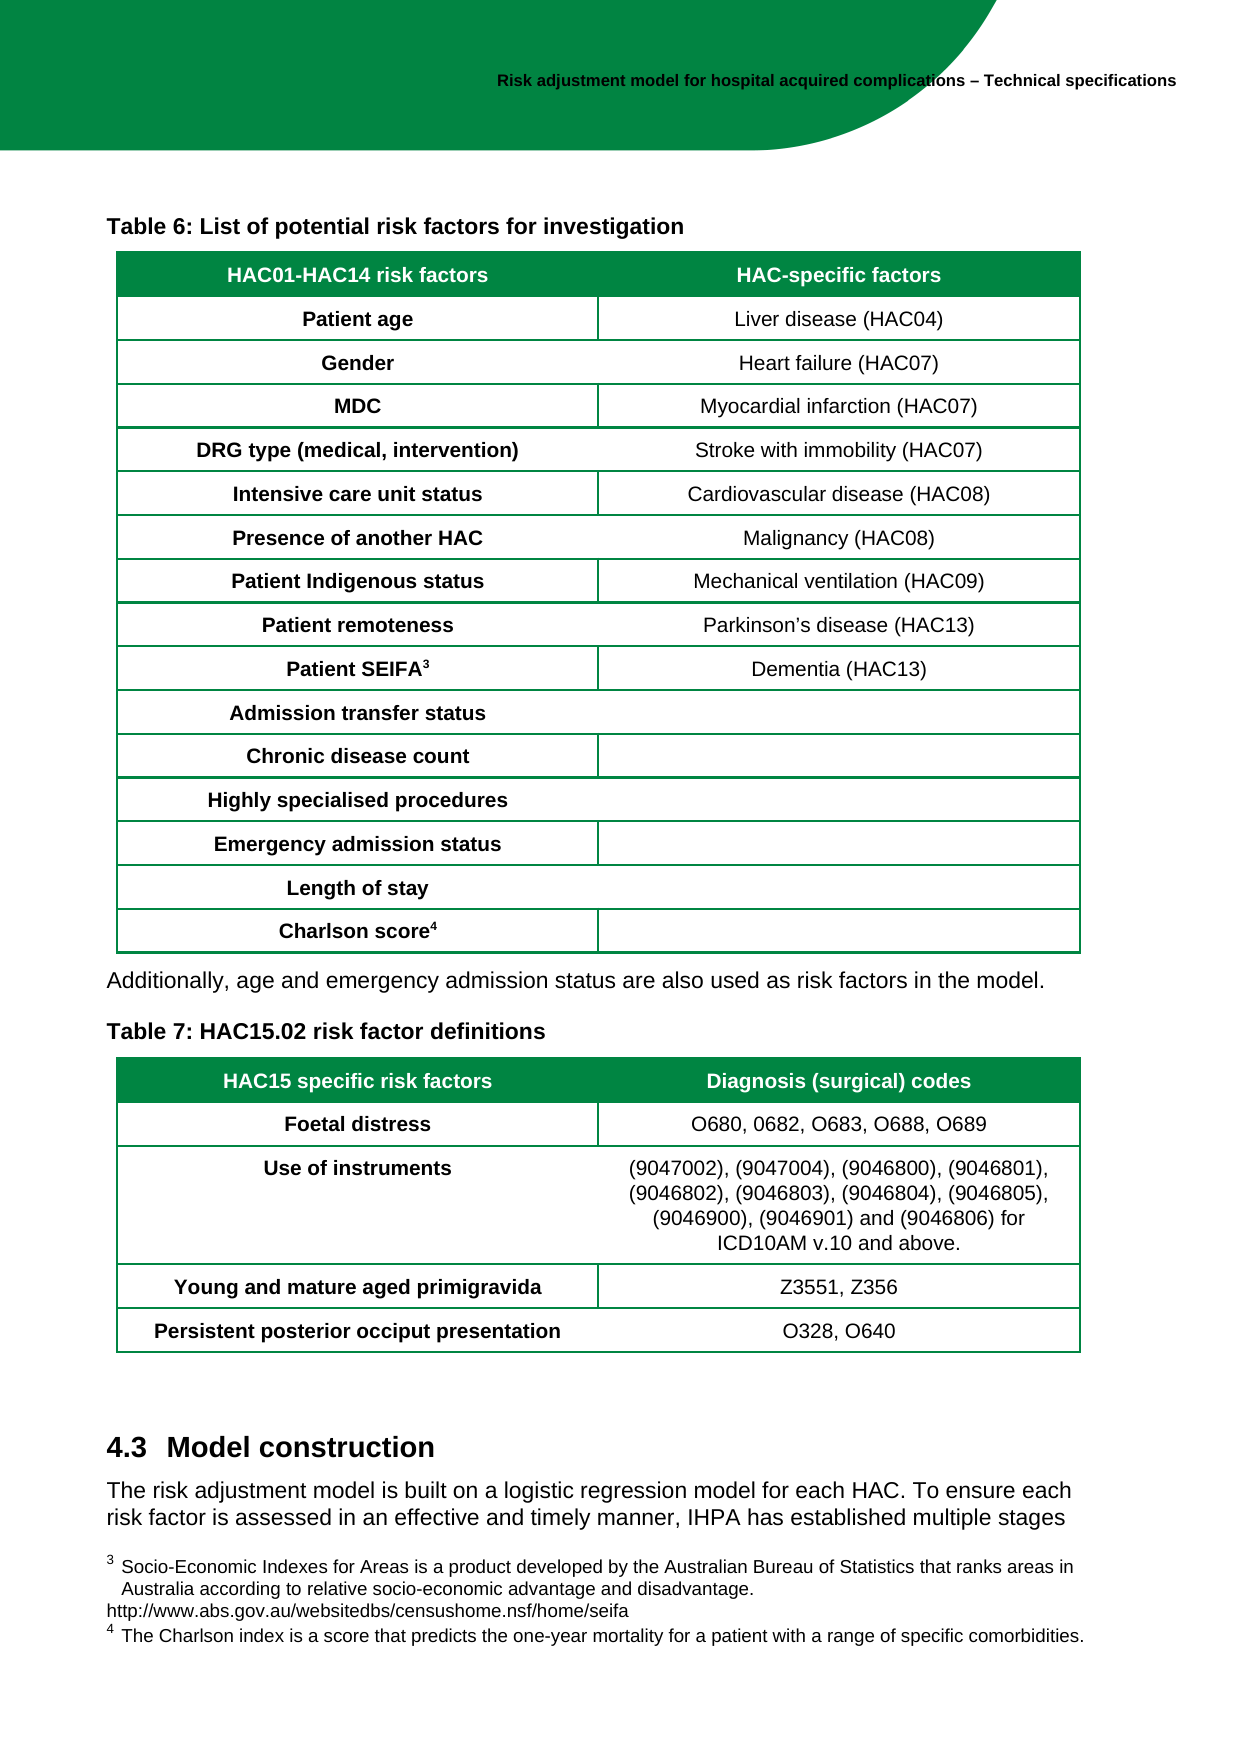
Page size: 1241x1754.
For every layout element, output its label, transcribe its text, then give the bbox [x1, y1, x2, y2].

table_cell Presence of another HAC [118, 516, 598, 558]
table_cell Patient SEIFA [118, 647, 597, 689]
table_cell Gender [118, 341, 598, 383]
text Additionally, age and emergency admission status are also used as risk factors in the model. [106, 966, 1090, 993]
table_cell Persistent posterior occiput presentation [118, 1309, 598, 1351]
table_cell MDC [118, 385, 597, 426]
text Table 7: HAC15.02 risk factor definitions [106, 1018, 1090, 1044]
table_cell Highly specialised procedures [118, 779, 598, 820]
table_cell Cardiovascular disease (HAC08) [599, 472, 1079, 514]
table_cell Z3551, Z356 [599, 1265, 1079, 1307]
table_header Diagnosis (surgical) codes [598, 1059, 1079, 1101]
table_cell Admission transfer status [118, 691, 598, 733]
subtitle Model construction [106, 1430, 1090, 1463]
table_cell Length of stay [118, 866, 598, 908]
table_cell Parkinson’s disease (HAC13) [598, 604, 1079, 645]
table_cell Stroke with immobility (HAC07) [598, 429, 1079, 470]
table_header HAC15 specific risk factors [118, 1059, 598, 1101]
table_cell O328, O640 [598, 1309, 1079, 1351]
table_cell DRG type (medical, intervention) [118, 429, 598, 470]
table_header HAC01-HAC14 risk factors [118, 254, 598, 295]
table_cell Liver disease (HAC04) [599, 297, 1079, 339]
table_cell Mechanical ventilation (HAC09) [599, 560, 1079, 601]
text Table 6: List of potential risk factors for investigation [106, 213, 1090, 239]
table_cell [599, 822, 1079, 864]
table_cell Charlson score [118, 910, 597, 951]
table_cell Foetal distress [118, 1103, 597, 1144]
table_cell Patient age [118, 297, 597, 339]
table_cell [599, 910, 1079, 951]
table_cell Young and mature aged primigravida [118, 1265, 597, 1307]
table_cell Dementia (HAC13) [599, 647, 1079, 689]
table_cell [598, 779, 1079, 820]
picture [0, 0, 998, 151]
table_cell Myocardial infarction (HAC07) [599, 385, 1079, 426]
table_cell [598, 866, 1079, 908]
table_cell Patient Indigenous status [118, 560, 597, 601]
table_cell Chronic disease count [118, 735, 597, 776]
table_cell Use of instruments [118, 1147, 598, 1263]
table_cell Malignancy (HAC08) [598, 516, 1079, 558]
table_cell Patient remoteness [118, 604, 598, 645]
table_cell O680, 0682, O683, O688, O689 [599, 1103, 1079, 1144]
table_cell [598, 691, 1079, 733]
table_cell (9047002), (9047004), (9046800), (9046801), (9046802), (9046803), (9046804), (9046805), (9046900), (9046901) and (9046806) for ICD10AM v.10 and above. [598, 1147, 1079, 1263]
table_cell [599, 735, 1079, 776]
table_header HAC-specific factors [598, 254, 1079, 295]
table_cell Heart failure (HAC07) [598, 341, 1079, 383]
table_cell Emergency admission status [118, 822, 597, 864]
table_cell Intensive care unit status [118, 472, 597, 514]
